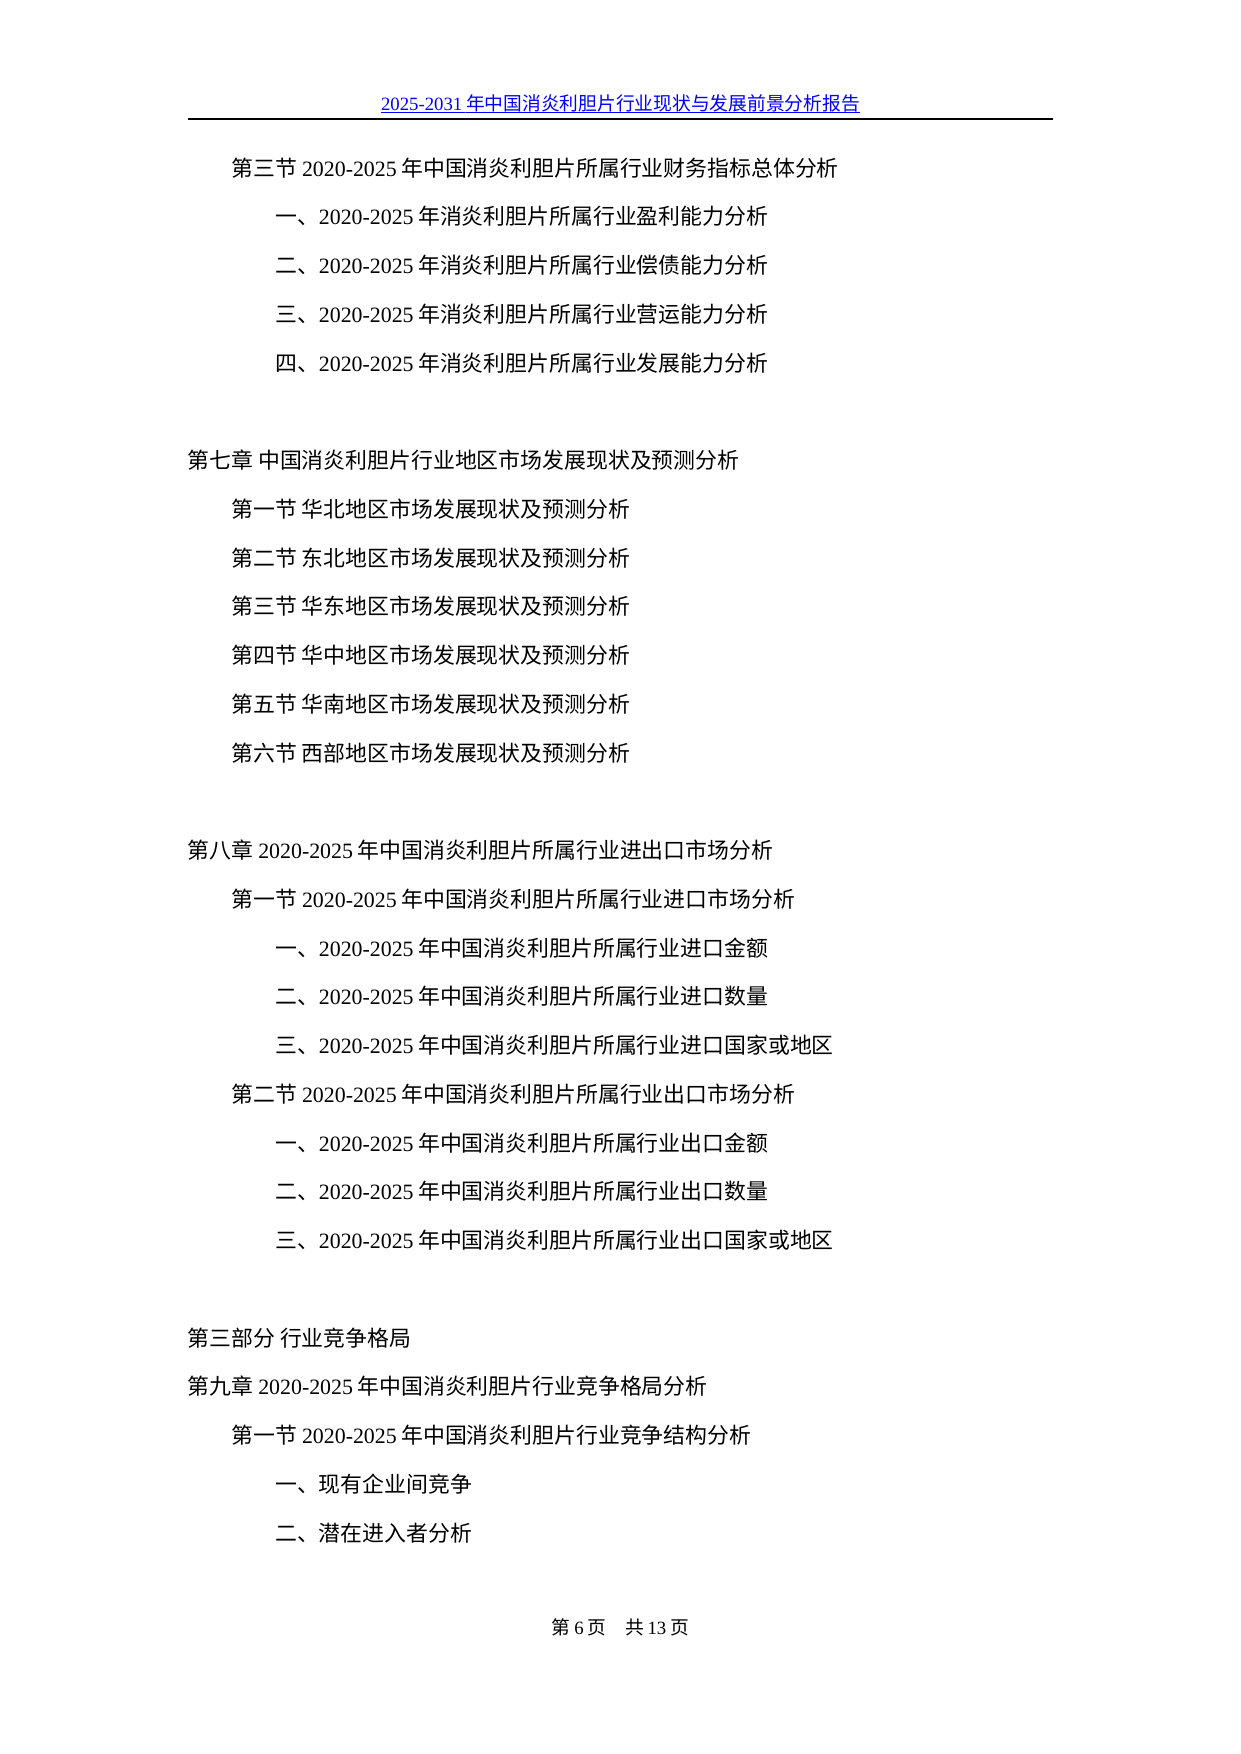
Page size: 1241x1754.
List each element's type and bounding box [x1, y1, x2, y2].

text [187, 150, 1053, 1548]
